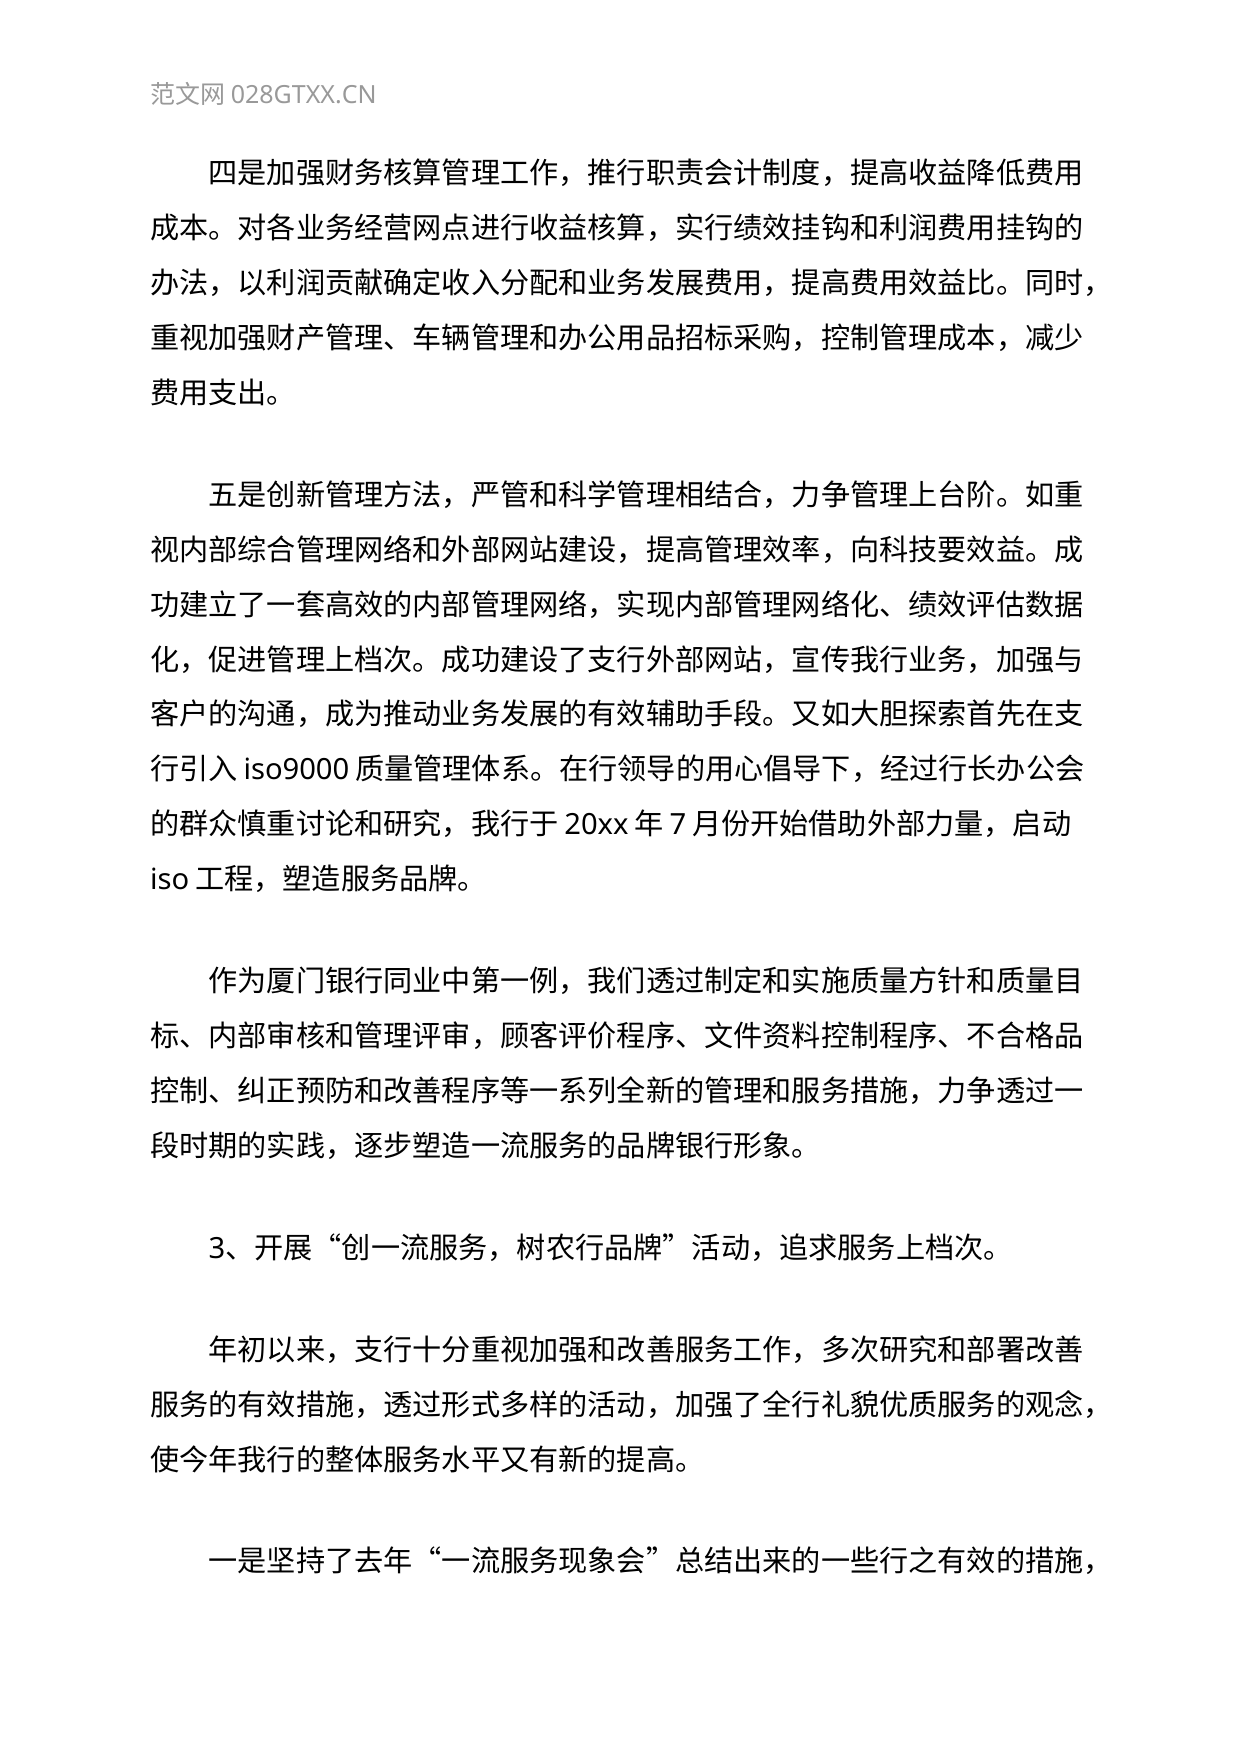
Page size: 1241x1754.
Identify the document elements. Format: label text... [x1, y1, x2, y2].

text 年初以来，支行十分重视加强和改善服务工作，多次研究和部署改善服务的有效措施，透过形式多样的活动，加强了全行礼貌优质服务的观念，使今年我行的整体服务水平又有新的提高。 [150, 1326, 1090, 1478]
text 作为厦门银行同业中第一例，我们透过制定和实施质量方针和质量目标、内部审核和管理评审，顾客评价程序、文件资料控制程序、不合格品控制、纠正预防和改善程序等一系列全新的管理和服务措施，力争透过一段时期的实践，逐步塑造一流服务的品牌银行形象。 [150, 958, 1090, 1165]
text 四是加强财务核算管理工作，推行职责会计制度，提高收益降低费用成本。对各业务经营网点进行收益核算，实行绩效挂钩和利润费用挂钩的办法，以利润贡献确定收入分配和业务发展费用，提高费用效益比。同时，重视加强财产管理、车辆管理和办公用品招标采购，控制管理成本，减少费用支出。 [150, 150, 1090, 412]
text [150, 1538, 1090, 1580]
text 五是创新管理方法，严管和科学管理相结合，力争管理上台阶。如重视内部综合管理网络和外部网站建设，提高管理效率，向科技要效益。成功建立了一套高效的内部管理网络，实现内部管理网络化、绩效评估数据化，促进管理上档次。成功建设了支行外部网站，宣传我行业务，加强与客户的沟通，成为推动业务发展的有效辅助手段。又如大胆探索首先在支行引入iso9000质量管理体系。在行领导的用心倡导下，经过行长办公会的群众慎重讨论和研究，我行于20xx年7月份开始借助外部力量，启动iso工程，塑造服务品牌。 [150, 471, 1090, 898]
text 3、开展“创一流服务，树农行品牌”活动，追求服务上档次。 [150, 1224, 1090, 1267]
